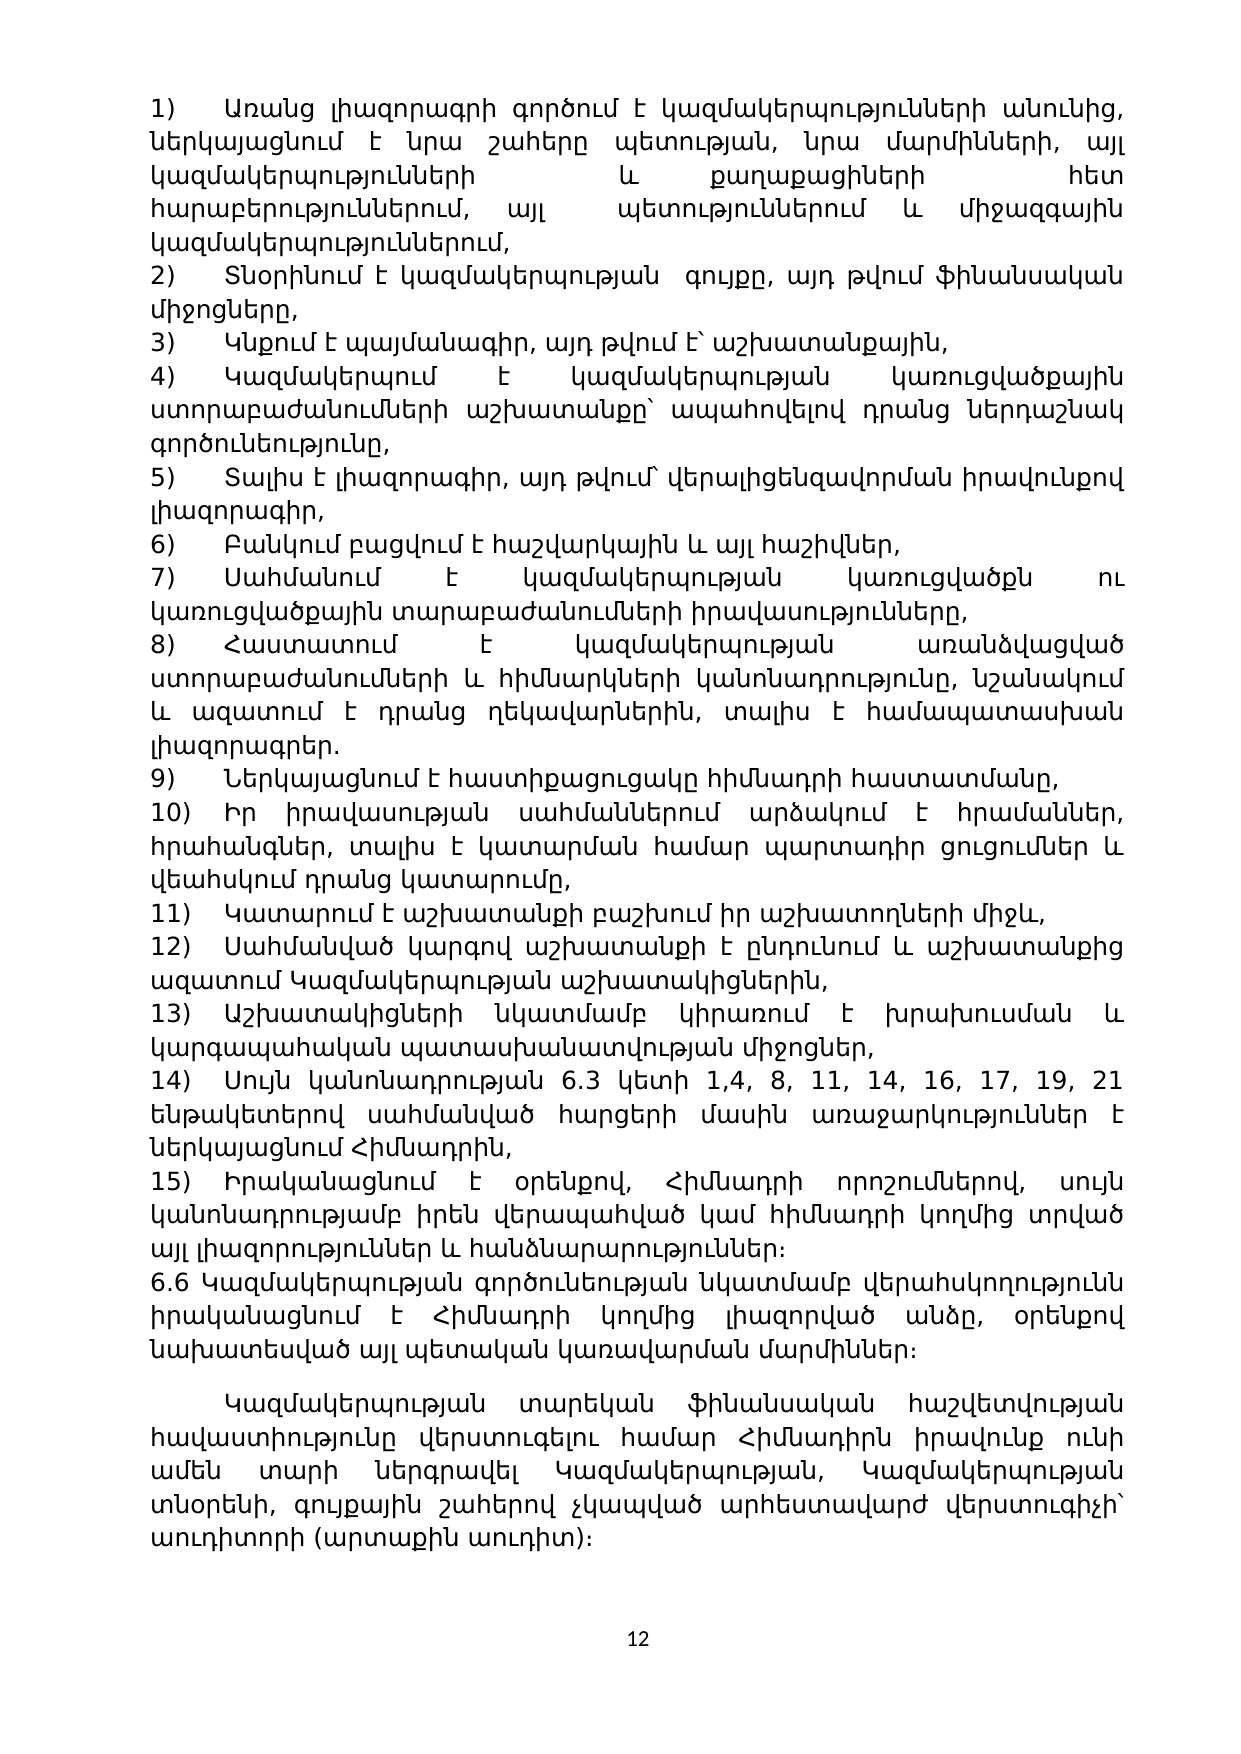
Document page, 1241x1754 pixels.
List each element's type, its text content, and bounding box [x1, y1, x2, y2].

text 15) Իրականացնում է օրենքով, Հիմնադրի որոշումներով, սույն կանոնադրությամբ իրեն վերապահված կամ հիմնադրի կողմից տրված այլ լիազորություններ և հանձնարարություններ։ [150, 1167, 1125, 1263]
text 4) Կազմակերպում է կազմակերպության կառուցվածքային ստորաբաժանումների աշխատանքը՝ ապահովելով դրանց ներդաշնակ գործունեությունը, [150, 362, 1125, 458]
text 10) Իր իրավասության սահմաններում արձակում է հրամաններ, հրահանգներ, տալիս է կատարման համար պարտադիր ցուցումներ և վեահսկում դրանց կատարումը, [150, 798, 1125, 894]
text 6.6 Կազմակերպության գործունեության նկատմամբ վերահսկողությունն իրականացնում է Հիմնադրի կողմից լիազորված անձը, օրենքով նախատեսված այլ պետական կառավարման մարմիններ։ [150, 1268, 1125, 1364]
text 12) Սահմանված կարգով աշխատանքի է ընդունում և աշխատանքից ազատում Կազմակերպության աշխատակիցներին, [150, 932, 1125, 995]
text 3) Կնքում է պայմանագիր, այդ թվում է՝ աշխատանքային, [150, 328, 1125, 358]
text 6) Բանկում բացվում է հաշվարկային և այլ հաշիվներ, [150, 530, 1125, 559]
text 14) Սույն կանոնադրության 6.3 կետի 1,4, 8, 11, 14, 16, 17, 19, 21 ենթակետերով սահմանված հարցերի մասին առաջարկություններ է ներկայացնում Հիմնադրին, [150, 1066, 1125, 1163]
text 9) Ներկայացնում է հաստիքացուցակը հիմնադրի հաստատմանը, [150, 764, 1125, 794]
text Կազմակերպության տարեկան ֆինանսական հաշվետվության հավաստիությունը վերստուգելու համար Հիմնադիրն իրավունք ունի ամեն տարի ներգրավել Կազմակերպության, Կազմակերպության տնօրենի, գույքային շահերով չկապված արհեստավարժ վերստուգիչի՝ աուդիտորի (արտաքին աուդիտ)։ [150, 1389, 1125, 1552]
text 13) Աշխատակիցների նկատմամբ կիրառում է խրախուսման և կարգապահական պատասխանատվության միջոցներ, [150, 999, 1125, 1062]
text 5) Տալիս է լիազորագիր, այդ թվում՝ վերալիցենզավորման իրավունքով լիազորագիր, [150, 463, 1125, 525]
text 2) Տնօրինում է կազմակերպության գույքը, այդ թվում ֆինանսական միջոցները, [150, 261, 1125, 324]
text 11) Կատարում է աշխատանքի բաշխում իր աշխատողների միջև, [150, 899, 1125, 928]
text 1) Առանց լիազորագրի գործում է կազմակերպությունների անունից, ներկայացնում է նրա շահերը պետության, նրա մարմինների, այլ կազմակերպությունների և քաղաքացիների հետ հարաբերություններում, այլ պետություններում և միջազգային կազմակերպություններում, [150, 94, 1125, 257]
text 8) Հաստատում է կազմակերպության առանձվացված ստորաբաժանումների և հիմնարկների կանոնադրությունը, նշանակում և ազատում է դրանց ղեկավարներին, տալիս է համապատասխան լիազորագրեր. [150, 630, 1125, 760]
text 7) Սահմանում է կազմակերպության կառուցվածքն ու կառուցվածքային տարաբաժանումների իրավասությունները, [150, 563, 1125, 626]
